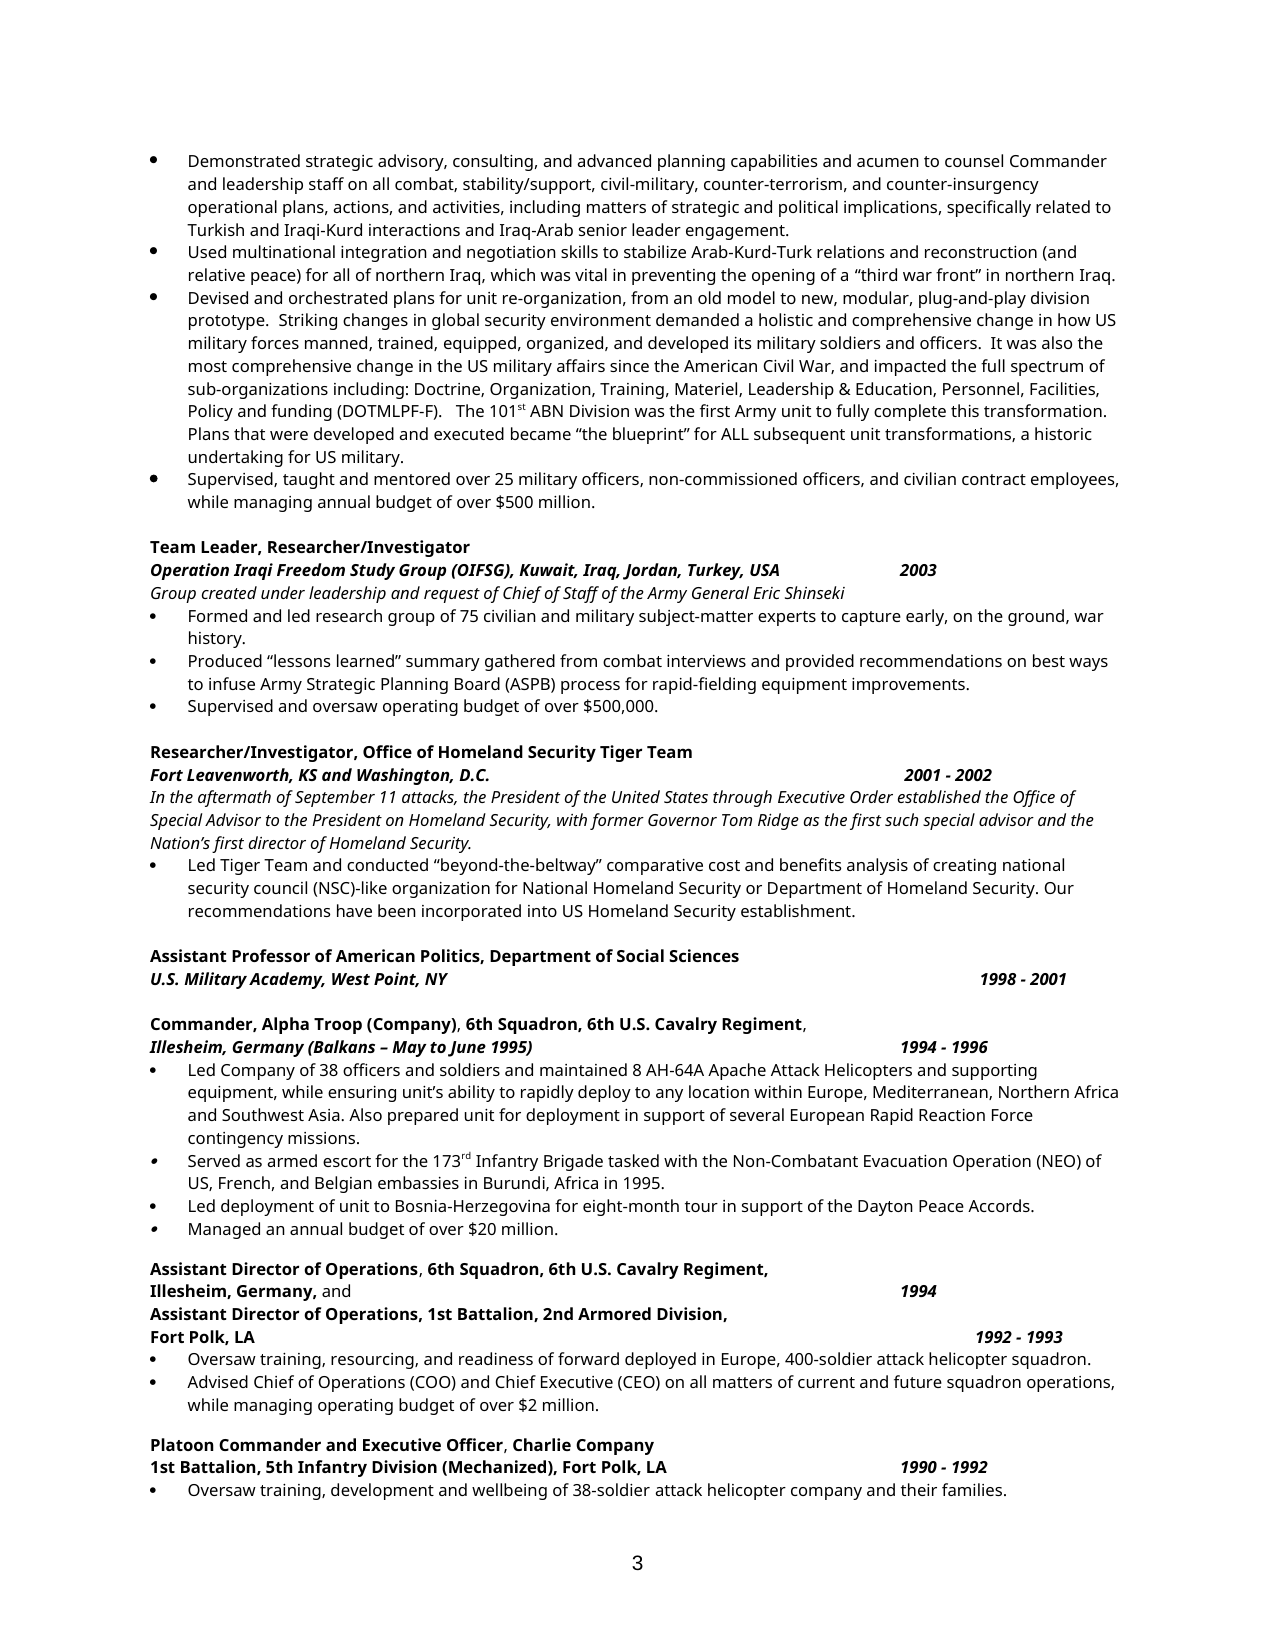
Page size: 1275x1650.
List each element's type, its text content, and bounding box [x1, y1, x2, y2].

list Led Company of 38 officers and soldiers and maintained 8 AH-64A Apache Attack Helicopters and supporting equipment, while ensuring unit’s ability to rapidly deploy to any location within Europe, Mediterranean, Northern Africa and Southwest Asia. Also prepared unit for deployment in support of several European Rapid Reaction Force contingency missions. [150, 1058, 1125, 1149]
list Oversaw training, development and wellbeing of 38-soldier attack helicopter company and their families. [150, 1478, 1125, 1501]
list Produced “lessons learned” summary gathered from combat interviews and provided recommendations on best ways to infuse Army Strategic Planning Board (ASPB) process for rapid-fielding equipment improvements. [150, 649, 1125, 695]
text Assistant Director of Operations, 1st Battalion, 2nd Armored Division, [150, 1302, 1125, 1325]
list Devised and orchestrated plans for unit re-organization, from an old model to new, modular, plug-and-play division prototype. Striking changes in global security environment demanded a holistic and comprehensive change in how US military forces manned, trained, equipped, organized, and developed its military soldiers and officers. It was also the most comprehensive change in the US military affairs since the American Civil War, and impacted the full spectrum of sub-organizations including: Doctrine, Organization, Training, Materiel, Leadership & Education, Personnel, Facilities, Policy and funding (DOTMLPF-F). The 101st ABN Division was the first Army unit to fully complete this transformation. Plans that were developed and executed became “the blueprint” for ALL subsequent unit transformations, a historic undertaking for US military. [150, 286, 1125, 468]
list Led Tiger Team and conducted “beyond-the-beltway” comparative cost and benefits analysis of creating national security council (NSC)-like organization for National Homeland Security or Department of Homeland Security. Our recommendations have been incorporated into US Homeland Security establishment. [150, 854, 1125, 922]
list Formed and led research group of 75 civilian and military subject-matter experts to capture early, on the ground, war history. [150, 604, 1125, 649]
text Fort Polk, LA 1992 - 1993 [150, 1325, 1125, 1348]
list Advised Chief of Operations (COO) and Chief Executive (CEO) on all matters of current and future squadron operations, while managing operating budget of over $2 million. [150, 1371, 1125, 1416]
text U.S. Military Academy, West Point, NY 1998 - 2001 [150, 967, 1125, 990]
list Oversaw training, resourcing, and readiness of forward deployed in Europe, 400-soldier attack helicopter squadron. [150, 1348, 1125, 1371]
text Platoon Commander and Executive Officer, Charlie Company [150, 1433, 1125, 1456]
text Illesheim, Germany, and 1994 [150, 1280, 1125, 1302]
text Researcher/Investigator, Office of Homeland Security Tiger Team [150, 740, 1125, 763]
text Commander, Alpha Troop (Company), 6th Squadron, 6th U.S. Cavalry Regiment, [150, 1013, 1125, 1036]
text In the aftermath of September 11 attacks, the President of the United States through Executive Order established the Office of Special Advisor to the President on Homeland Security, with former Governor Tom Ridge as the first such special advisor and the Nation’s first director of Homeland Security. [150, 786, 1125, 854]
list Served as armed escort for the 173rd Infantry Brigade tasked with the Non-Combatant Evacuation Operation (NEO) of US, French, and Belgian embassies in Burundi, Africa in 1995. [150, 1149, 1125, 1194]
text Operation Iraqi Freedom Study Group (OIFSG), Kuwait, Iraq, Jordan, Turkey, USA 2003 [150, 559, 1125, 581]
list Managed an annual budget of over $20 million. [150, 1217, 1125, 1240]
list Led deployment of unit to Bosnia-Herzegovina for eight-month tour in support of the Dayton Peace Accords. [150, 1194, 1125, 1217]
list Supervised and oversaw operating budget of over $500,000. [150, 695, 1125, 718]
text Illesheim, Germany (Balkans – May to June 1995) 1994 - 1996 [150, 1036, 1125, 1058]
text Fort Leavenworth, KS and Washington, D.C. 2001 - 2002 [150, 763, 1125, 786]
list Demonstrated strategic advisory, consulting, and advanced planning capabilities and acumen to counsel Commander and leadership staff on all combat, stability/support, civil-military, counter-terrorism, and counter-insurgency operational plans, actions, and activities, including matters of strategic and political implications, specifically related to Turkish and Iraqi-Kurd interactions and Iraq-Arab senior leader engagement. [150, 150, 1125, 241]
text Team Leader, Researcher/Investigator [150, 536, 1125, 559]
list Supervised, taught and mentored over 25 military officers, non-commissioned officers, and civilian contract employees, while managing annual budget of over $500 million. [150, 468, 1125, 513]
text Assistant Director of Operations, 6th Squadron, 6th U.S. Cavalry Regiment, [150, 1257, 1125, 1280]
text 1st Battalion, 5th Infantry Division (Mechanized), Fort Polk, LA 1990 - 1992 [150, 1456, 1125, 1478]
list Used multinational integration and negotiation skills to stabilize Arab-Kurd-Turk relations and reconstruction (and relative peace) for all of northern Iraq, which was vital in preventing the opening of a “third war front” in northern Iraq. [150, 241, 1125, 286]
text Assistant Professor of American Politics, Department of Social Sciences [150, 945, 1125, 967]
text Group created under leadership and request of Chief of Staff of the Army General Eric Shinseki [150, 581, 1125, 604]
